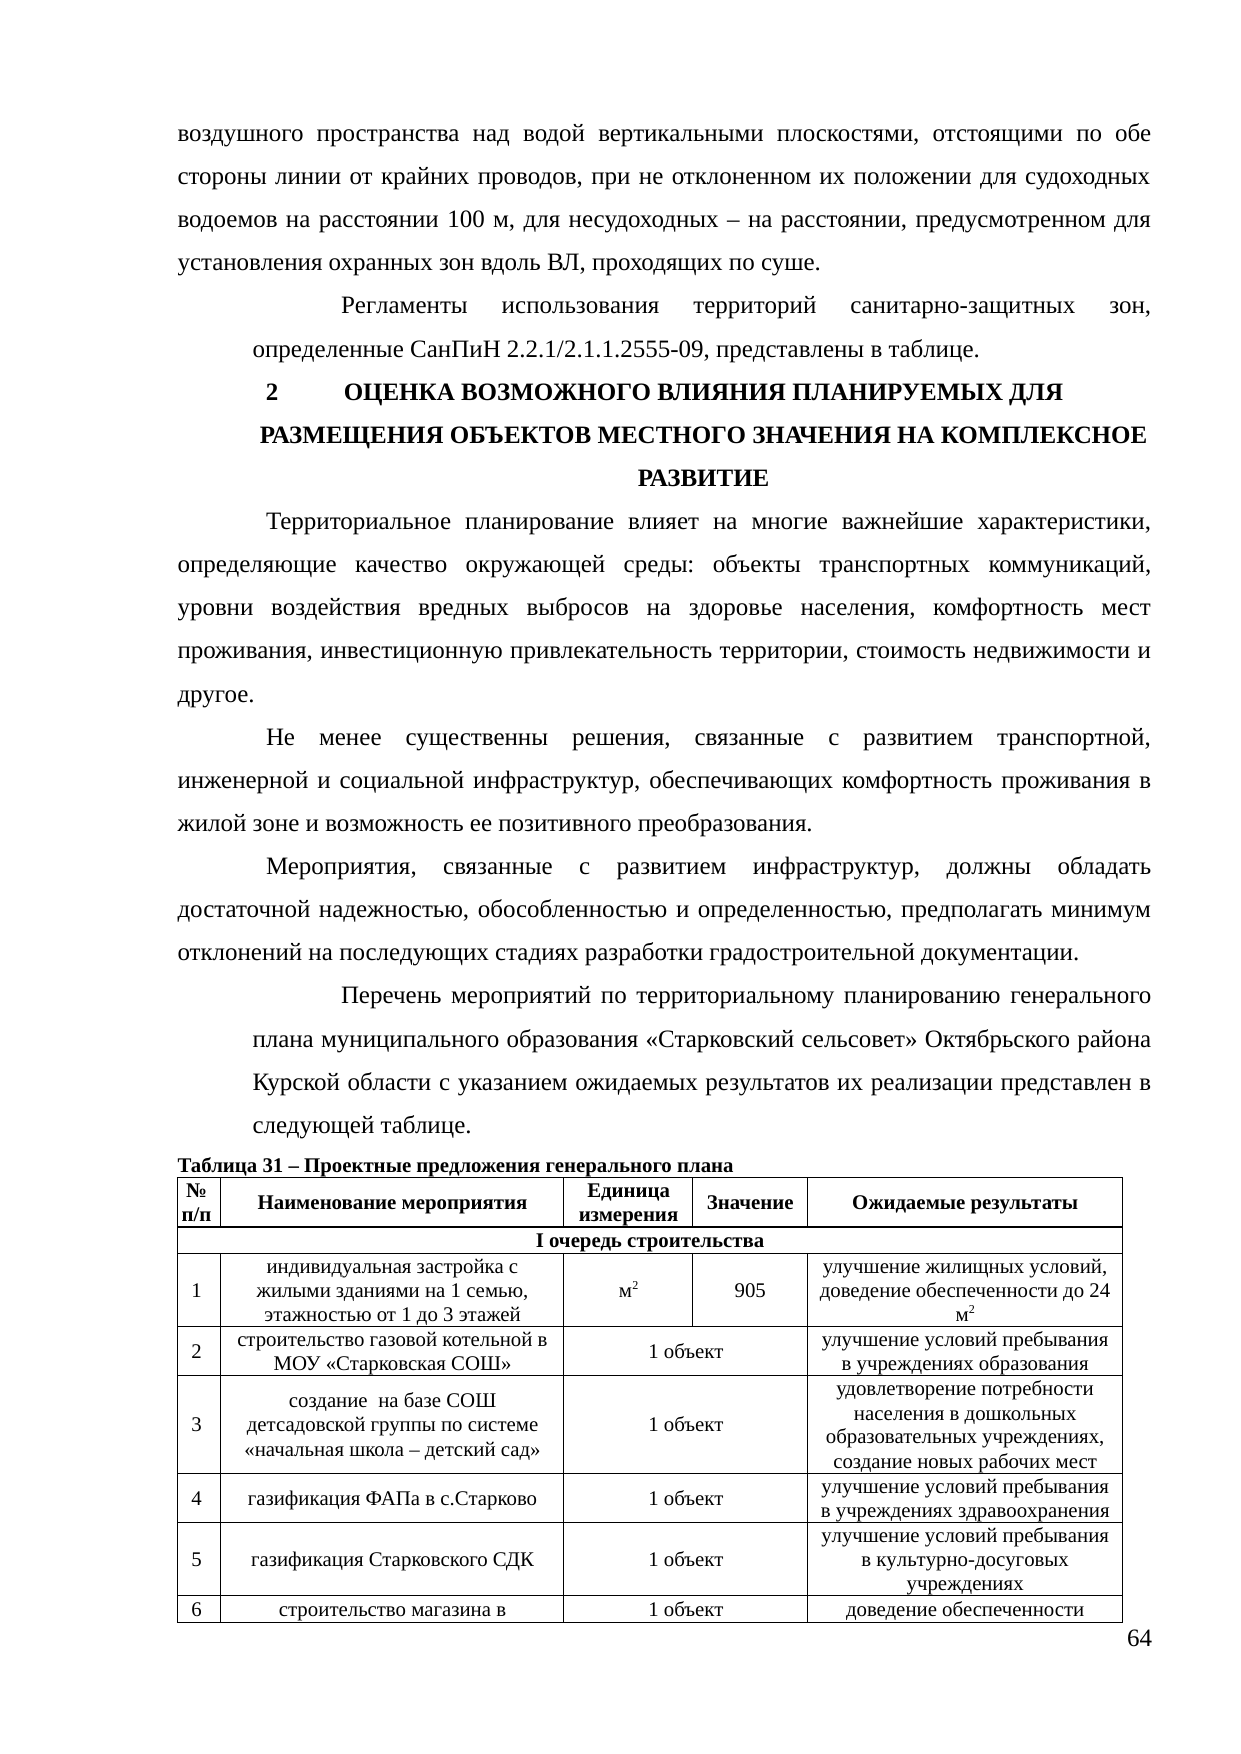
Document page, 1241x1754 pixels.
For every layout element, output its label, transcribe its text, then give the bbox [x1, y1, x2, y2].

list Не менее существенны решения, связанные с развитием транспортной, инженерной и социальной инфраструктур, обеспечивающих комфортность проживания в жилой зоне и возможность ее позитивного преобразования. [177, 722, 1152, 837]
table_cell улучшение условий пребывания в учреждениях образования [808, 1327, 1122, 1375]
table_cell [221, 1596, 563, 1622]
table_cell Ι очередь строительства [178, 1228, 1122, 1253]
table_cell строительство газовой котельной в МОУ «Старковская СОШ» [221, 1327, 563, 1375]
table_cell 1 [178, 1254, 220, 1326]
text Перечень мероприятий по территориальному планированию генерального плана муниципального образования «Старковский сельсовет» Октябрьского района Курской области с указанием ожидаемых результатов их реализации представлен в следующей таблице. [252, 981, 1152, 1139]
table_cell создание на базе СОШ детсадовской группы по системе «начальная школа – детский сад» [221, 1376, 563, 1473]
list Мероприятия, связанные с развитием инфраструктур, должны обладать достаточной надежностью, обособленностью и определенностью, предполагать минимум отклонений на последующих стадиях разработки градостроительной документации. [177, 851, 1152, 966]
table_cell 1 объект [564, 1596, 807, 1622]
list Территориальное планирование влияет на многие важнейшие характеристики, определяющие качество окружающей среды: объекты транспортных коммуникаций, уровни воздействия вредных выбросов на здоровье населения, комфортность мест проживания, инвестиционную привлекательность территории, стоимость недвижимости и другое. [177, 506, 1152, 707]
table_cell 5 [178, 1523, 220, 1595]
table_cell 4 [178, 1474, 220, 1522]
table_header Единица измерения [564, 1178, 692, 1226]
table_cell улучшение условий пребывания в культурно-досуговых учреждениях [808, 1523, 1122, 1595]
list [177, 118, 1152, 276]
table_cell 6 [178, 1596, 220, 1622]
table_header Значение [693, 1178, 807, 1226]
table_cell улучшение условий пребывания в учреждениях здравоохранения [808, 1474, 1122, 1522]
table_header Наименование мероприятия [221, 1178, 563, 1226]
table_cell индивидуальная застройка с жилыми зданиями на 1 семью, этажностью от 1 до 3 этажей [221, 1254, 563, 1326]
table_header Ожидаемые результаты [808, 1178, 1122, 1226]
text Регламенты использования территорий санитарно-защитных зон, определенные СанПиН 2.2.1/2.1.1.2555-09, представлены в таблице. [252, 291, 1152, 362]
table_cell газификация ФАПа в с.Старково [221, 1474, 563, 1522]
table_cell удовлетворение потребности населения в дошкольных образовательных учреждениях, создание новых рабочих мест [808, 1376, 1122, 1473]
subtitle ОЦЕНКА ВОЗМОЖНОГО ВЛИЯНИЯ ПЛАНИРУЕМЫХ ДЛЯ РАЗМЕЩЕНИЯ ОБЪЕКТОВ МЕСТНОГО ЗНАЧЕНИЯ НА КОМПЛЕКСНОЕ РАЗВИТИЕ [177, 377, 1152, 492]
table_cell улучшение жилищных условий, доведение обеспеченности до 24 м2 [808, 1254, 1122, 1326]
table_cell 2 [178, 1327, 220, 1375]
table_cell 1 объект [564, 1327, 807, 1375]
table_header № п/п [178, 1178, 220, 1226]
table_cell 905 [693, 1254, 807, 1326]
table_cell 1 объект [564, 1523, 807, 1595]
table_cell м2 [564, 1254, 692, 1326]
table_cell 1 объект [564, 1376, 807, 1473]
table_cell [808, 1596, 1122, 1622]
table_cell 1 объект [564, 1474, 807, 1522]
table_cell газификация Старковского СДК [221, 1523, 563, 1595]
table_cell 3 [178, 1376, 220, 1473]
